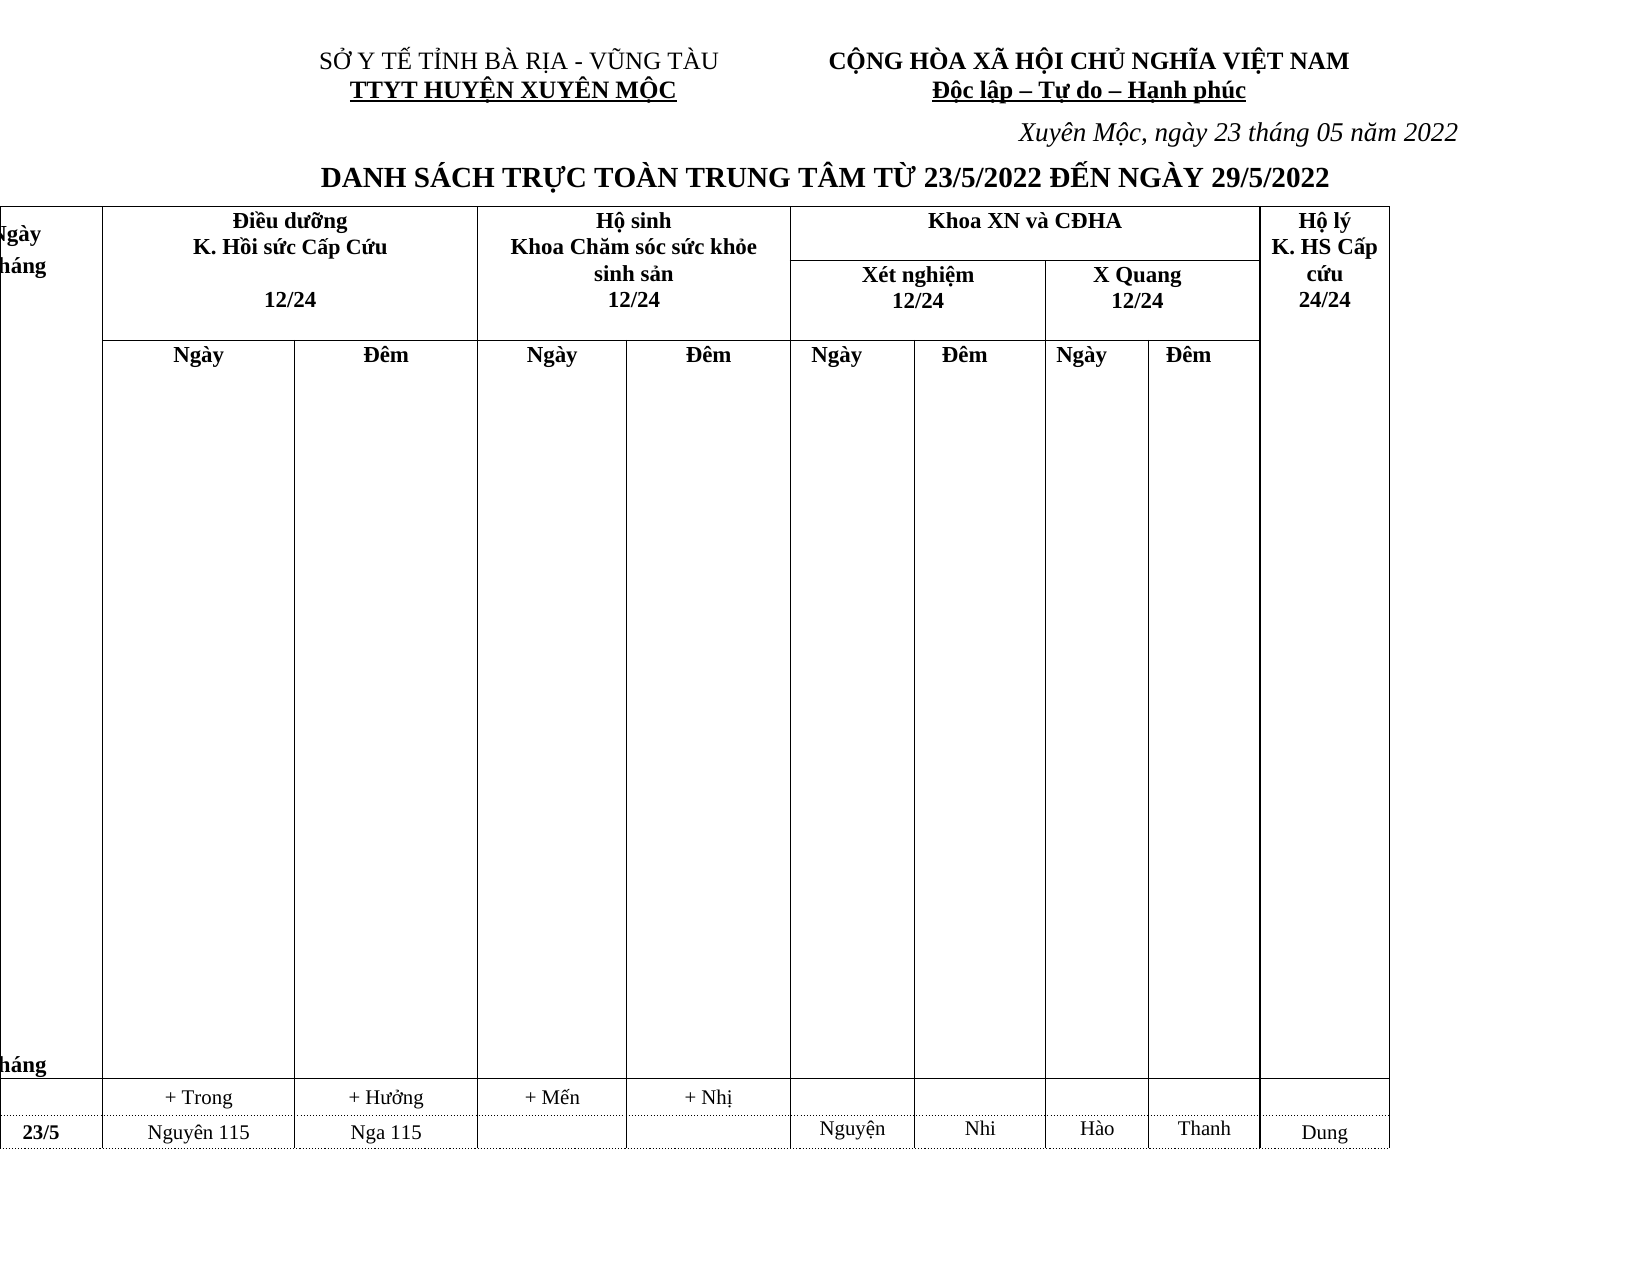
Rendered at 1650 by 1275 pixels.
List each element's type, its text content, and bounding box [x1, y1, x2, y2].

table_cell [1261, 1079, 1389, 1115]
table_cell Nga 115 [295, 1115, 477, 1147]
table_cell [478, 1115, 626, 1147]
table_header Hộ sinh Khoa Chăm sóc sức khỏe sinh sản 12/24 [478, 207, 790, 340]
table_cell Hào [1046, 1115, 1148, 1147]
table_cell Xét nghiệm 12/24 [791, 261, 1045, 340]
table_header Hộ lý K. HS Cấp cứu 24/24 [1261, 207, 1389, 1077]
table_cell Nhi [915, 1115, 1045, 1147]
table_cell Đêm [915, 341, 1045, 1077]
table_cell Thanh [1149, 1115, 1259, 1147]
table_cell Đêm [627, 341, 790, 1077]
table_cell [1149, 1079, 1259, 1115]
table_cell Đêm [295, 341, 477, 1077]
table_cell Ngày [1046, 341, 1148, 1077]
table_cell X Quang 12/24 [1046, 261, 1259, 340]
table_header SỞ Y TẾ TỈNH BÀ RỊA - VŨNG TÀU TTYT HUYỆN XUYÊN MỘC [249, 46, 777, 104]
table_cell [1, 1079, 102, 1115]
table_cell + Trong [103, 1079, 294, 1115]
table_cell [1046, 1079, 1148, 1115]
table_cell [915, 1079, 1045, 1115]
text DANH SÁCH TRỰC TOÀN TRUNG TÂM TỪ 23/5/2022 ĐẾN NGÀY 29/5/2022 [118, 160, 1531, 194]
table_cell + Hưởng [295, 1079, 477, 1115]
table_cell [791, 1079, 914, 1115]
table_cell Đêm [1149, 341, 1259, 1077]
table_cell [627, 1115, 790, 1147]
table_cell 23/5 [1, 1115, 102, 1147]
table_cell Ngày [791, 341, 914, 1077]
table_cell + Mến [478, 1079, 626, 1115]
table_cell Nguyên 115 [103, 1115, 294, 1147]
table_header Ngày tháng Ngày tháng [1, 207, 102, 1077]
table_header Khoa XN và CĐHA [791, 207, 1259, 260]
table_cell + Nhị [627, 1079, 790, 1115]
table_cell Dung [1261, 1115, 1389, 1147]
table_cell Ngày [103, 341, 294, 1077]
table_header Điều dưỡng K. Hồi sức Cấp Cứu 12/24 [103, 207, 477, 340]
text Xuyên Mộc, ngày 23 tháng 05 năm 2022 [943, 116, 1531, 148]
table_cell Nguyện [791, 1115, 914, 1147]
table_header CỘNG HÒA XÃ HỘI CHỦ NGHĨA VIỆT NAM Độc lập – Tự do – Hạnh phúc [777, 46, 1401, 104]
table_cell Ngày [478, 341, 626, 1077]
